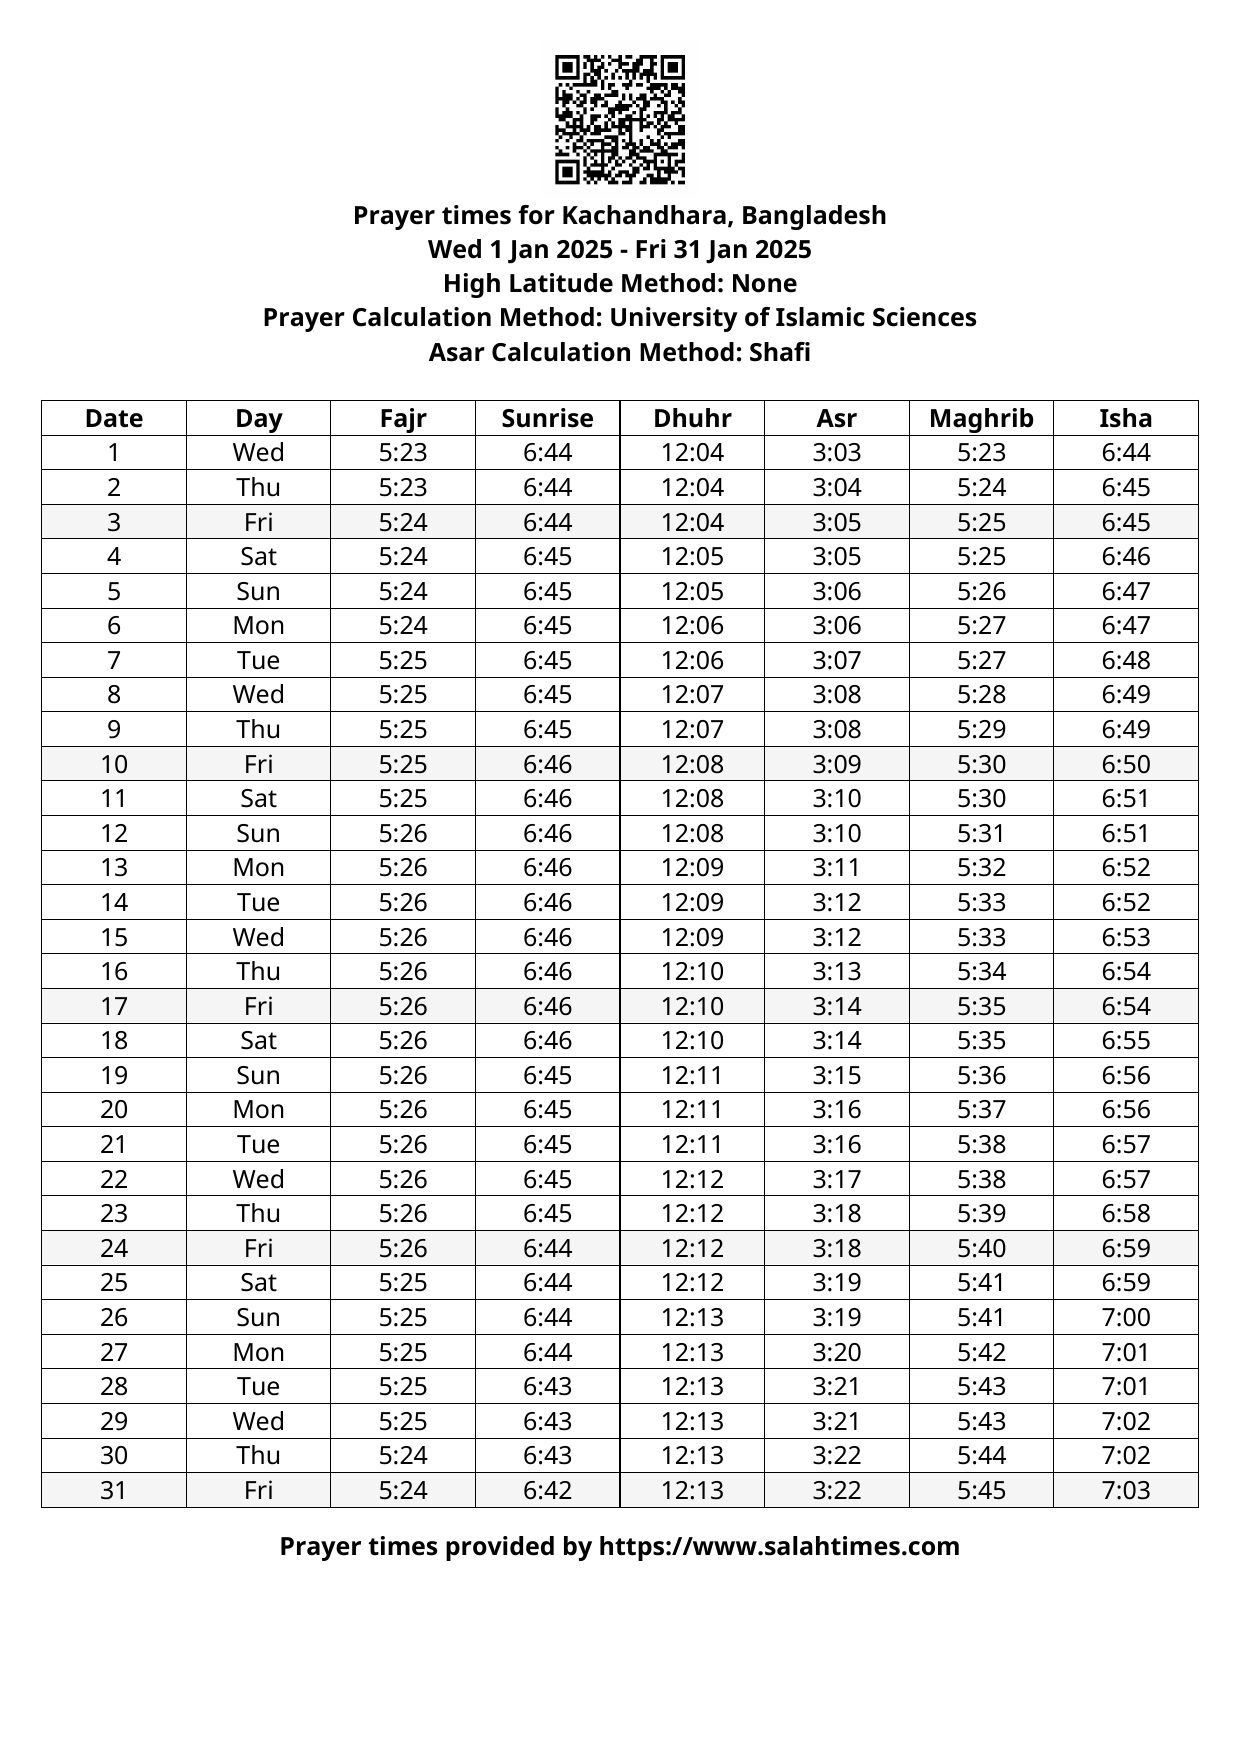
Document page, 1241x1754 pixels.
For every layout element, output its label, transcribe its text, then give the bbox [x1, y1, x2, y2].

table_cell 6:45 [1054, 470, 1198, 504]
table_cell Mon [187, 1093, 330, 1126]
table_cell 5:44 [910, 1439, 1053, 1472]
table_cell Tue [187, 1127, 330, 1161]
table_cell 12:11 [621, 1127, 764, 1161]
table_cell 5:26 [331, 1093, 475, 1126]
table_cell Sun [187, 1300, 330, 1334]
table_cell 6:45 [476, 539, 619, 573]
table_cell 12:13 [621, 1439, 764, 1472]
table_header Asr [765, 401, 909, 434]
table_cell 3:17 [765, 1162, 909, 1195]
text Prayer Calculation Method: University of Islamic Sciences [42, 300, 1198, 334]
table_cell 31 [42, 1473, 186, 1507]
table_cell 5:43 [910, 1369, 1053, 1403]
table_cell 22 [42, 1162, 186, 1195]
table_cell 3:08 [765, 678, 909, 711]
table_cell 12:05 [621, 539, 764, 573]
table_cell 5:26 [331, 1127, 475, 1161]
table_cell 5:45 [910, 1473, 1053, 1507]
table_cell 6:57 [1054, 1127, 1198, 1161]
table_cell 12:08 [621, 747, 764, 780]
table_cell 17 [42, 989, 186, 1022]
table_cell 3 [42, 505, 186, 538]
table_header Isha [1054, 401, 1198, 434]
table_cell 3:05 [765, 505, 909, 538]
text Asar Calculation Method: Shafi [42, 334, 1198, 368]
table_cell 6:50 [1054, 747, 1198, 780]
table_cell 5:25 [331, 781, 475, 815]
table_cell 5:26 [331, 851, 475, 884]
table_cell 5:23 [910, 436, 1053, 469]
table_cell 6:46 [476, 1024, 619, 1057]
table_cell 5:37 [910, 1093, 1053, 1126]
table_cell Sat [187, 781, 330, 815]
table_cell 5:43 [910, 1404, 1053, 1437]
table_header Dhuhr [621, 401, 764, 434]
table_header Fajr [331, 401, 475, 434]
table_cell Fri [187, 747, 330, 780]
table_cell 6:43 [476, 1404, 619, 1437]
table_cell 3:21 [765, 1404, 909, 1437]
table_cell 5:26 [331, 920, 475, 953]
table_cell 3:22 [765, 1439, 909, 1472]
table_cell 5:26 [331, 1162, 475, 1195]
table_cell 6:44 [476, 1300, 619, 1334]
table_cell 5:33 [910, 885, 1053, 919]
table_cell 5:24 [910, 470, 1053, 504]
table_header Date [42, 401, 186, 434]
table_cell 5:24 [331, 1473, 475, 1507]
table_cell 6:46 [476, 885, 619, 919]
table_cell Wed [187, 1404, 330, 1437]
table_cell 6:48 [1054, 643, 1198, 677]
table_cell 3:16 [765, 1093, 909, 1126]
table_cell 5:33 [910, 920, 1053, 953]
table_cell 12:08 [621, 781, 764, 815]
table_cell 5:38 [910, 1162, 1053, 1195]
table_cell 4 [42, 539, 186, 573]
table_cell 3:04 [765, 470, 909, 504]
table_cell 5:25 [910, 505, 1053, 538]
table_cell 5:42 [910, 1335, 1053, 1368]
table_cell 12:13 [621, 1369, 764, 1403]
table_cell 5:25 [331, 1266, 475, 1299]
text Prayer times provided by https://www.salahtimes.com [42, 1528, 1198, 1563]
table_header Sunrise [476, 401, 619, 434]
table_cell 3:12 [765, 885, 909, 919]
table_cell 16 [42, 954, 186, 988]
table_cell 3:13 [765, 954, 909, 988]
table_cell Thu [187, 1196, 330, 1230]
table_cell 20 [42, 1093, 186, 1126]
table_cell 6:44 [476, 1231, 619, 1264]
table_cell 5:25 [331, 1300, 475, 1334]
table_cell 5:39 [910, 1196, 1053, 1230]
table_cell 3:18 [765, 1196, 909, 1230]
table_cell 6:51 [1054, 781, 1198, 815]
table_cell 7:02 [1054, 1439, 1198, 1472]
table_cell 5:26 [331, 816, 475, 849]
text Prayer times for Kachandhara, Bangladesh [42, 198, 1198, 232]
text Wed 1 Jan 2025 - Fri 31 Jan 2025 [42, 232, 1198, 266]
table_cell 26 [42, 1300, 186, 1334]
table_cell 3:19 [765, 1300, 909, 1334]
table_cell 12:04 [621, 470, 764, 504]
table_cell 5:24 [331, 609, 475, 642]
table_cell 13 [42, 851, 186, 884]
table_cell 3:12 [765, 920, 909, 953]
table_cell 6:47 [1054, 609, 1198, 642]
table_cell 6:49 [1054, 678, 1198, 711]
table_cell 14 [42, 885, 186, 919]
table_cell 3:18 [765, 1231, 909, 1264]
table_cell 5:26 [331, 885, 475, 919]
table_cell 5:25 [331, 678, 475, 711]
table_cell 6:54 [1054, 989, 1198, 1022]
table_cell Thu [187, 1439, 330, 1472]
table_cell 24 [42, 1231, 186, 1264]
table_cell Thu [187, 470, 330, 504]
table_cell 11 [42, 781, 186, 815]
table_cell 5:30 [910, 781, 1053, 815]
table_cell 5:27 [910, 643, 1053, 677]
table_cell 3:14 [765, 1024, 909, 1057]
table_cell 6:45 [476, 1127, 619, 1161]
table_cell 5:27 [910, 609, 1053, 642]
table_cell 12:07 [621, 712, 764, 746]
table_cell 23 [42, 1196, 186, 1230]
table_cell 6:45 [476, 712, 619, 746]
table_cell 6:57 [1054, 1162, 1198, 1195]
table_cell 3:20 [765, 1335, 909, 1368]
table_cell 5:36 [910, 1058, 1053, 1092]
table_cell Thu [187, 954, 330, 988]
table_cell 5:40 [910, 1231, 1053, 1264]
table_cell 6:56 [1054, 1093, 1198, 1126]
table_cell 12:04 [621, 505, 764, 538]
table_cell 6:58 [1054, 1196, 1198, 1230]
table_cell Mon [187, 851, 330, 884]
table_cell 12:13 [621, 1473, 764, 1507]
table_cell 3:14 [765, 989, 909, 1022]
table_cell 5:24 [331, 505, 475, 538]
table_header Day [187, 401, 330, 434]
table_cell Tue [187, 1369, 330, 1403]
table_cell 7:01 [1054, 1369, 1198, 1403]
table_cell Sun [187, 1058, 330, 1092]
table_cell 5:25 [910, 539, 1053, 573]
table_cell 3:10 [765, 781, 909, 815]
table_cell 5:26 [331, 1196, 475, 1230]
table_cell 5:25 [331, 1369, 475, 1403]
table_cell 12:05 [621, 574, 764, 607]
table_cell 6:59 [1054, 1231, 1198, 1264]
table_cell 5:38 [910, 1127, 1053, 1161]
table_cell 5:35 [910, 1024, 1053, 1057]
table_cell 6:52 [1054, 885, 1198, 919]
table_cell 6:45 [476, 1093, 619, 1126]
table_cell 3:15 [765, 1058, 909, 1092]
table_cell 6:46 [476, 851, 619, 884]
table_cell 12:13 [621, 1404, 764, 1437]
table_cell 5:34 [910, 954, 1053, 988]
table_cell 9 [42, 712, 186, 746]
table_cell 6:44 [476, 470, 619, 504]
table_cell 3:21 [765, 1369, 909, 1403]
table_cell 5:26 [910, 574, 1053, 607]
table_cell 3:16 [765, 1127, 909, 1161]
table_cell 12:09 [621, 920, 764, 953]
table_cell 6:45 [476, 678, 619, 711]
table_cell 5:41 [910, 1266, 1053, 1299]
table_cell 5:26 [331, 1024, 475, 1057]
table_cell 12:09 [621, 851, 764, 884]
table_cell 12:06 [621, 643, 764, 677]
table_header Maghrib [910, 401, 1053, 434]
table_cell 12:12 [621, 1162, 764, 1195]
table_cell 5:23 [331, 436, 475, 469]
table_cell 12:10 [621, 989, 764, 1022]
table_cell 3:05 [765, 539, 909, 573]
table_cell 5:26 [331, 954, 475, 988]
table_cell 7:01 [1054, 1335, 1198, 1368]
table_cell 6:43 [476, 1439, 619, 1472]
table_cell 6:45 [476, 643, 619, 677]
table_cell 5:30 [910, 747, 1053, 780]
table_cell 6:45 [476, 1196, 619, 1230]
table_cell 6:46 [476, 747, 619, 780]
table_cell 15 [42, 920, 186, 953]
table_cell 6:46 [476, 781, 619, 815]
table_cell 6:45 [476, 1162, 619, 1195]
text High Latitude Method: None [42, 266, 1198, 300]
table_cell 6:45 [476, 609, 619, 642]
table_cell 19 [42, 1058, 186, 1092]
table_cell Sat [187, 1266, 330, 1299]
table_cell 12:09 [621, 885, 764, 919]
table_cell Fri [187, 1473, 330, 1507]
table_cell 5:24 [331, 539, 475, 573]
table_cell 3:06 [765, 574, 909, 607]
table_cell 28 [42, 1369, 186, 1403]
table_cell 6:47 [1054, 574, 1198, 607]
table_cell 6:54 [1054, 954, 1198, 988]
table_cell 7 [42, 643, 186, 677]
table_cell 12:11 [621, 1093, 764, 1126]
table_cell 5:25 [331, 712, 475, 746]
table_cell Tue [187, 885, 330, 919]
table_cell 2 [42, 470, 186, 504]
table_cell 3:22 [765, 1473, 909, 1507]
table_cell 12:11 [621, 1058, 764, 1092]
table_cell 12:12 [621, 1266, 764, 1299]
table_cell 6:46 [476, 954, 619, 988]
table_cell Fri [187, 1231, 330, 1264]
table_cell 3:07 [765, 643, 909, 677]
table_cell 5:28 [910, 678, 1053, 711]
table_cell 21 [42, 1127, 186, 1161]
table_cell 5:26 [331, 1231, 475, 1264]
table_cell 3:11 [765, 851, 909, 884]
table_cell 3:08 [765, 712, 909, 746]
table_cell 5:25 [331, 747, 475, 780]
table_cell 5:25 [331, 1335, 475, 1368]
table_cell 3:10 [765, 816, 909, 849]
table_cell 12:10 [621, 954, 764, 988]
table_cell 6:44 [476, 1335, 619, 1368]
table_cell 10 [42, 747, 186, 780]
table_cell 1 [42, 436, 186, 469]
table_cell 6:55 [1054, 1024, 1198, 1057]
table_cell 6 [42, 609, 186, 642]
table_cell Sun [187, 816, 330, 849]
table_cell 6:45 [476, 1058, 619, 1092]
table_cell 3:09 [765, 747, 909, 780]
table_cell 8 [42, 678, 186, 711]
table_cell 7:00 [1054, 1300, 1198, 1334]
table_cell Thu [187, 712, 330, 746]
table_cell 29 [42, 1404, 186, 1437]
table_cell 6:44 [476, 436, 619, 469]
table_cell 12:08 [621, 816, 764, 849]
table_cell 5 [42, 574, 186, 607]
table_cell Mon [187, 1335, 330, 1368]
table_cell 6:42 [476, 1473, 619, 1507]
table_cell 3:03 [765, 436, 909, 469]
table_cell 5:32 [910, 851, 1053, 884]
table_cell Tue [187, 643, 330, 677]
table_cell 12:04 [621, 436, 764, 469]
table_cell 5:35 [910, 989, 1053, 1022]
table_cell Sun [187, 574, 330, 607]
table_cell 5:26 [331, 1058, 475, 1092]
table_cell 12:10 [621, 1024, 764, 1057]
table_cell 6:43 [476, 1369, 619, 1403]
table_cell 5:26 [331, 989, 475, 1022]
table_cell 5:23 [331, 470, 475, 504]
table_cell 6:44 [476, 1266, 619, 1299]
table_cell Mon [187, 609, 330, 642]
table_cell 6:44 [1054, 436, 1198, 469]
table_cell 5:41 [910, 1300, 1053, 1334]
table_cell 5:25 [331, 643, 475, 677]
table_cell 6:56 [1054, 1058, 1198, 1092]
table_cell 6:46 [476, 920, 619, 953]
table_cell 6:53 [1054, 920, 1198, 953]
table_cell 5:31 [910, 816, 1053, 849]
table_cell 12:13 [621, 1335, 764, 1368]
table_cell 6:49 [1054, 712, 1198, 746]
table_cell 27 [42, 1335, 186, 1368]
table_cell 5:25 [331, 1404, 475, 1437]
table_cell 6:52 [1054, 851, 1198, 884]
table_cell 7:02 [1054, 1404, 1198, 1437]
table_cell Wed [187, 1162, 330, 1195]
table_cell Fri [187, 505, 330, 538]
table_cell 6:44 [476, 505, 619, 538]
table_cell 3:06 [765, 609, 909, 642]
table_cell 7:03 [1054, 1473, 1198, 1507]
table_cell 6:45 [1054, 505, 1198, 538]
table_cell 12:12 [621, 1196, 764, 1230]
table_cell Sat [187, 1024, 330, 1057]
table_cell Wed [187, 678, 330, 711]
table_cell 18 [42, 1024, 186, 1057]
picture [542, 41, 699, 198]
table_cell 5:24 [331, 574, 475, 607]
table_cell 3:19 [765, 1266, 909, 1299]
table_cell 6:46 [1054, 539, 1198, 573]
table_cell 25 [42, 1266, 186, 1299]
table_cell 12:13 [621, 1300, 764, 1334]
table_cell 6:45 [476, 574, 619, 607]
table_cell 6:46 [476, 989, 619, 1022]
table_cell 12 [42, 816, 186, 849]
table_cell Wed [187, 920, 330, 953]
table_cell 5:29 [910, 712, 1053, 746]
table_cell Fri [187, 989, 330, 1022]
table_cell Sat [187, 539, 330, 573]
table_cell 30 [42, 1439, 186, 1472]
table_cell 5:24 [331, 1439, 475, 1472]
table_cell 6:46 [476, 816, 619, 849]
table_cell 12:06 [621, 609, 764, 642]
table_cell 12:12 [621, 1231, 764, 1264]
table_cell Wed [187, 436, 330, 469]
table_cell 6:51 [1054, 816, 1198, 849]
table_cell 12:07 [621, 678, 764, 711]
table_cell 6:59 [1054, 1266, 1198, 1299]
